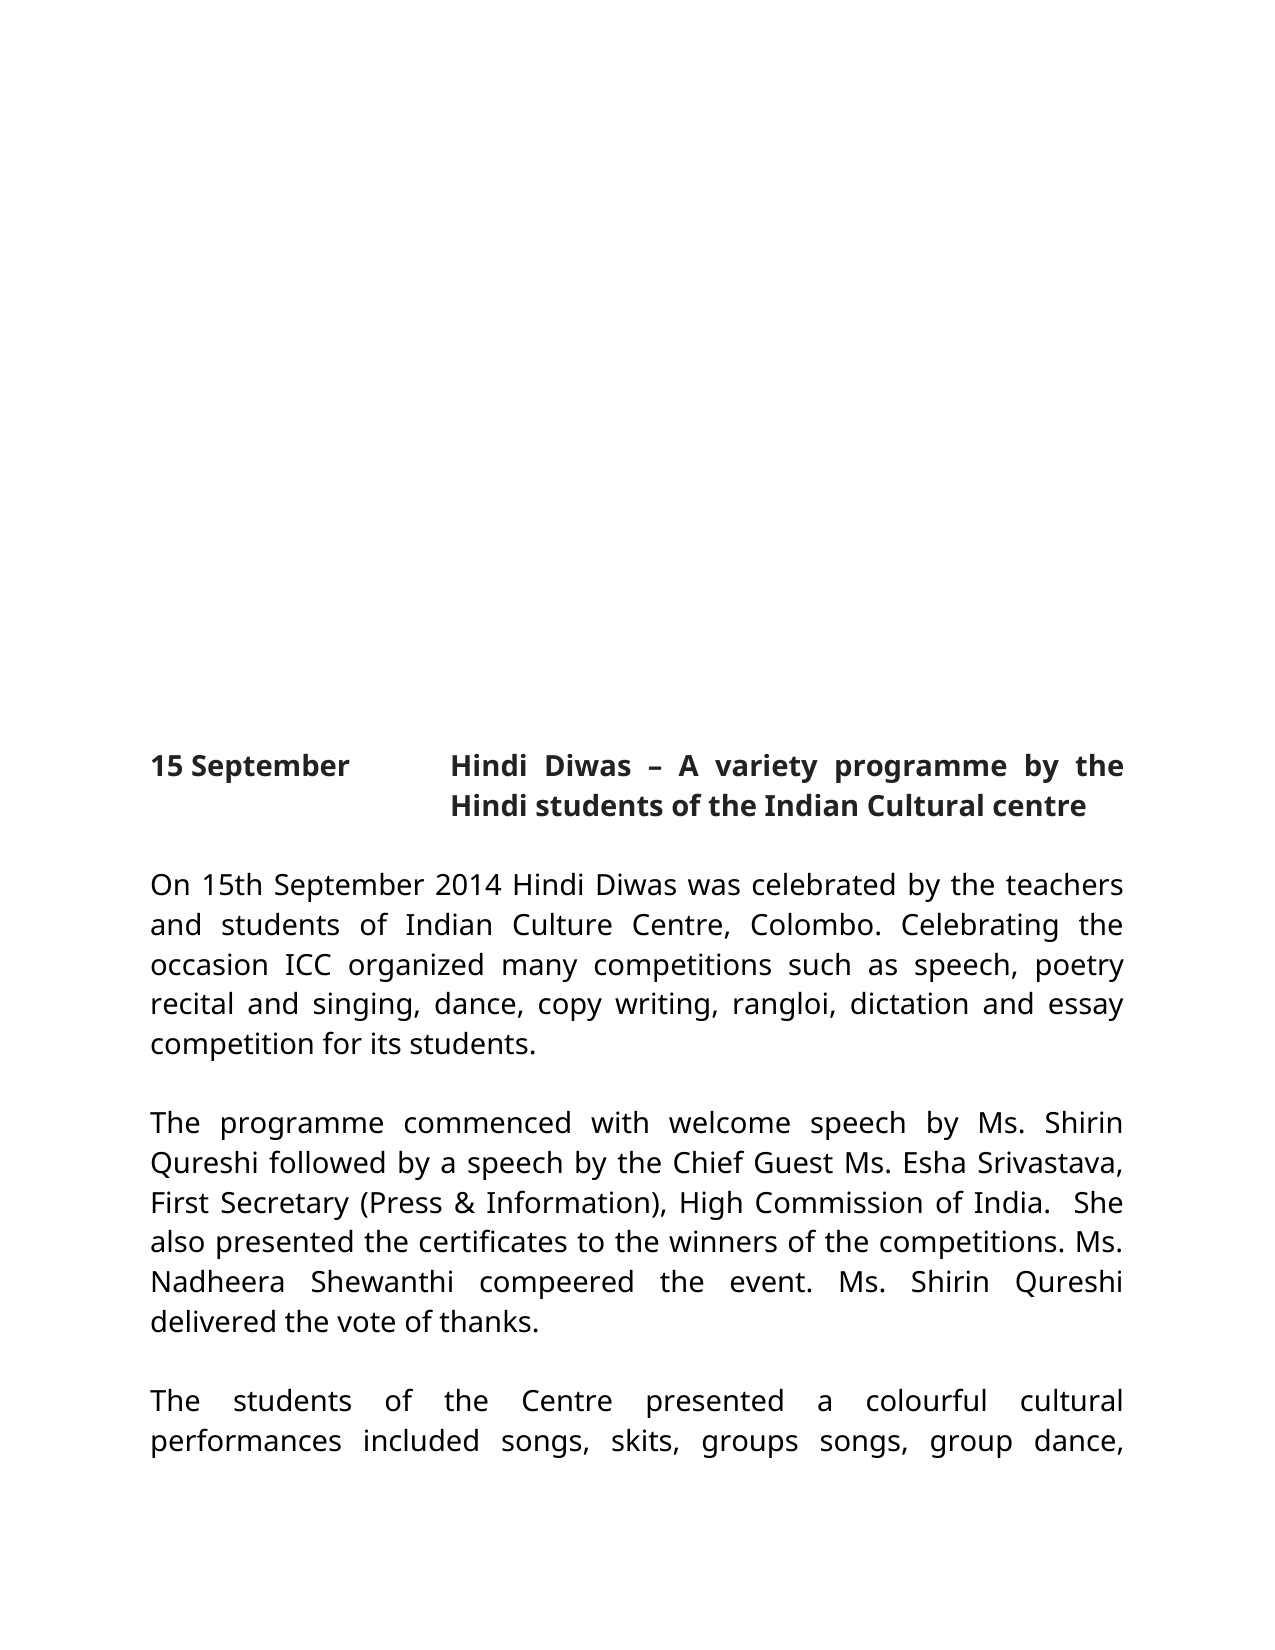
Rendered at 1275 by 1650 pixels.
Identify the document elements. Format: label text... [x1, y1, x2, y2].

text On 15th September 2014 Hindi Diwas was celebrated by the teachers and students of Indian Culture Centre, Colombo. Celebrating the occasion ICC organized many competitions such as speech, poetry recital and singing, dance, copy writing, rangloi, dictation and essay competition for its students. [150, 864, 1125, 1063]
text The programme commenced with welcome speech by Ms. Shirin Qureshi followed by a speech by the Chief Guest Ms. Esha Srivastava, First Secretary (Press & Information), High Commission of India. She also presented the certificates to the winners of the competitions. Ms. Nadheera Shewanthi compeered the event. Ms. Shirin Qureshi delivered the vote of thanks. [150, 1102, 1125, 1341]
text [150, 1380, 1125, 1460]
text 15 September Hindi Diwas – A variety programme by the Hindi students of the Indian Cultural centre [150, 745, 1125, 825]
